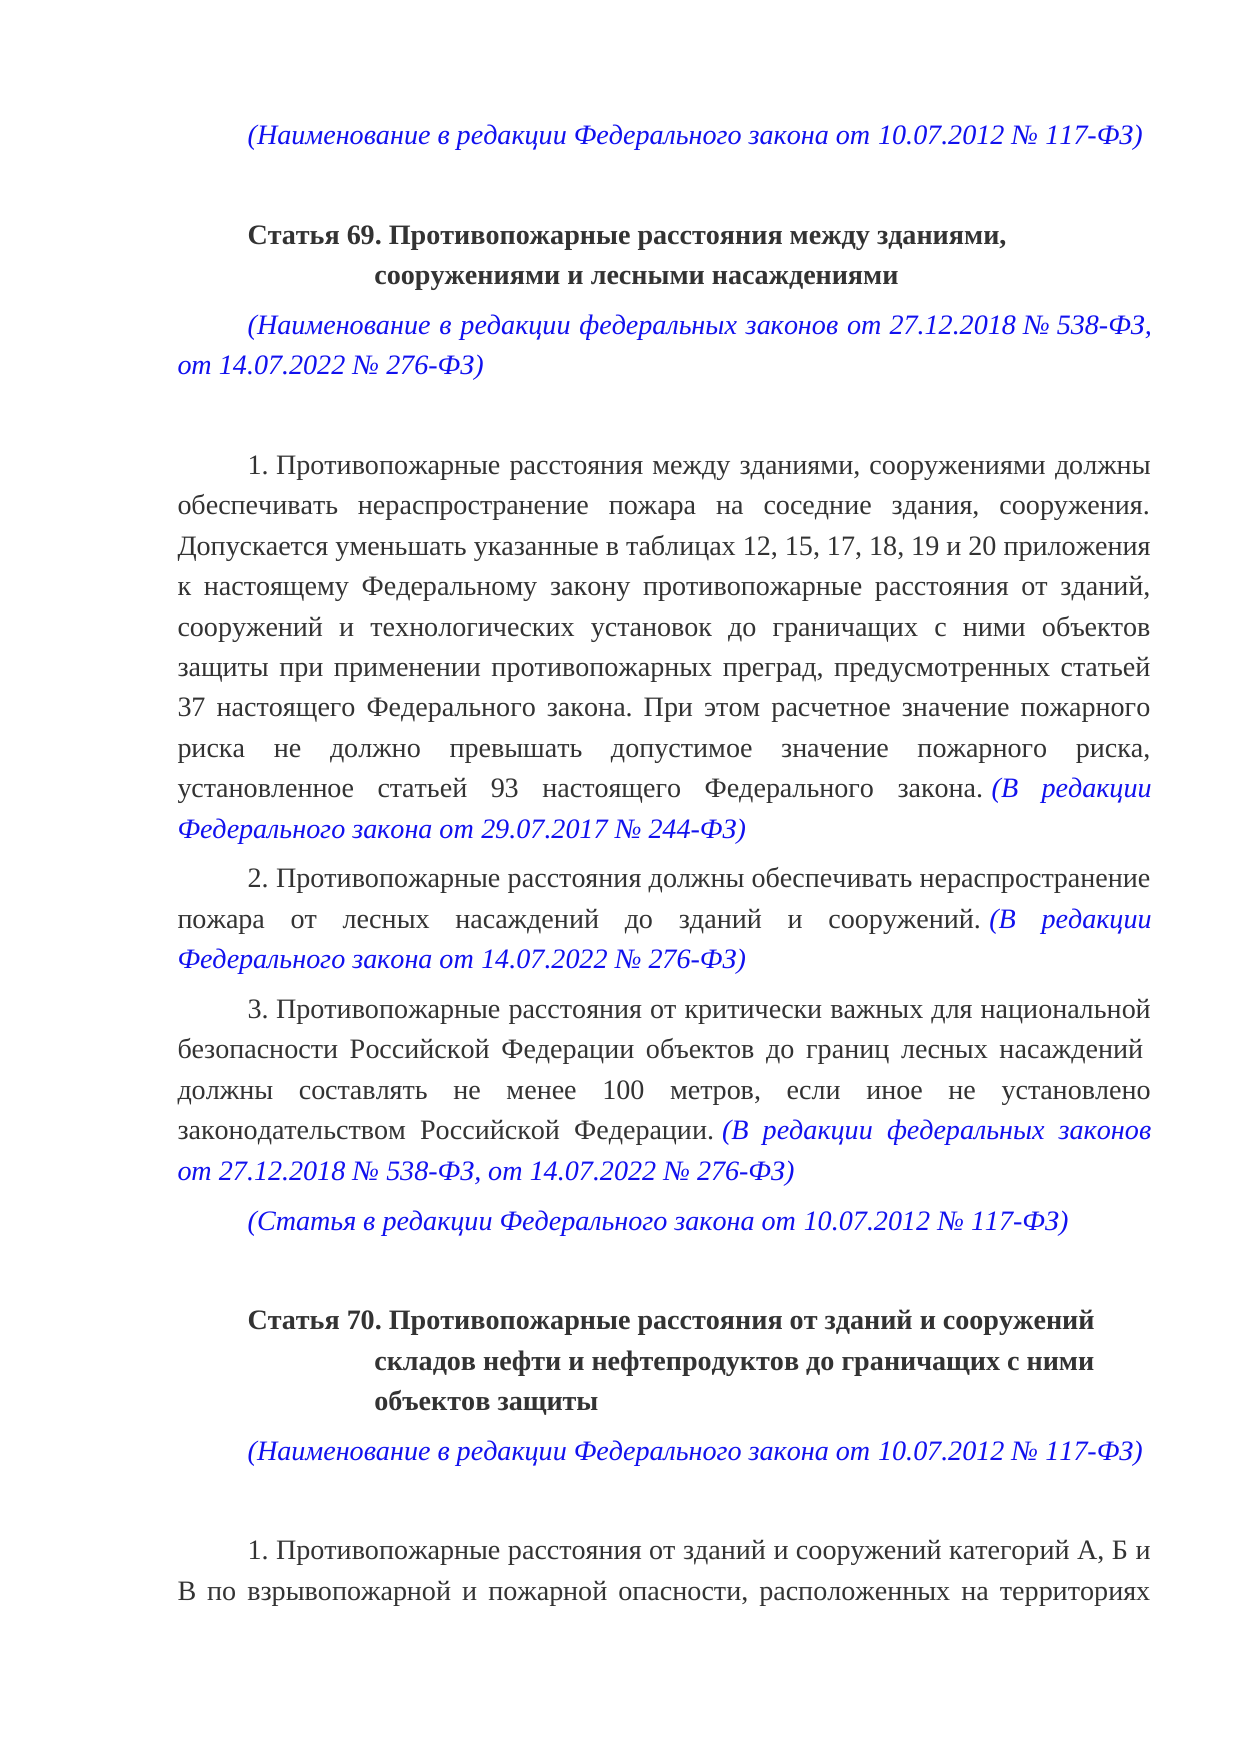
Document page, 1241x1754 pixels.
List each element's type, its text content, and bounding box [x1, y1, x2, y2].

text (Статья в редакции Федерального закона от 10.07.2012 № 117-ФЗ) [177, 1203, 1152, 1236]
text 1. Противопожарные расстояния между зданиями, сооружениями должны обеспечивать нераспространение пожара на соседние здания, сооружения. Допускается уменьшать указанные в таблицах 12, 15, 17, 18, 19 и 20 приложения к настоящему Федеральному закону противопожарные расстояния от зданий, сооружений и технологических установок до граничащих с ними объектов защиты при применении противопожарных преград, предусмотренных статьей 37 настоящего Федерального закона. При этом расчетное значение пожарного риска не должно превышать допустимое значение пожарного риска, установленное статьей 93 настоящего Федерального закона. (В редакции Федерального закона от 29.07.2017 № 244-ФЗ) [177, 448, 1152, 844]
text 2. Противопожарные расстояния должны обеспечивать нераспространение пожара от лесных насаждений до зданий и сооружений. (В редакции Федерального закона от 14.07.2022 № 276-ФЗ) [177, 861, 1152, 975]
text (Наименование в редакции Федерального закона от 10.07.2012 № 117-ФЗ) [177, 118, 1152, 151]
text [177, 1533, 1152, 1606]
text (Наименование в редакции федеральных законов от 27.12.2018 № 538-ФЗ, от 14.07.2022 № 276-ФЗ) [177, 308, 1152, 381]
text Статья 70. Противопожарные расстояния от зданий и сооружений складов нефти и нефтепродуктов до граничащих с ними объектов защиты [247, 1303, 1152, 1416]
text Статья 69. Противопожарные расстояния между зданиями, сооружениями и лесными насаждениями [247, 218, 1152, 291]
text 3. Противопожарные расстояния от критически важных для национальной безопасности Российской Федерации объектов до границ лесных насаждений должны составлять не менее 100 метров, если иное не установлено законодательством Российской Федерации. (В редакции федеральных законов от 27.12.2018 № 538-ФЗ, от 14.07.2022 № 276-ФЗ) [177, 992, 1152, 1186]
text (Наименование в редакции Федерального закона от 10.07.2012 № 117-ФЗ) [247, 1434, 1152, 1466]
